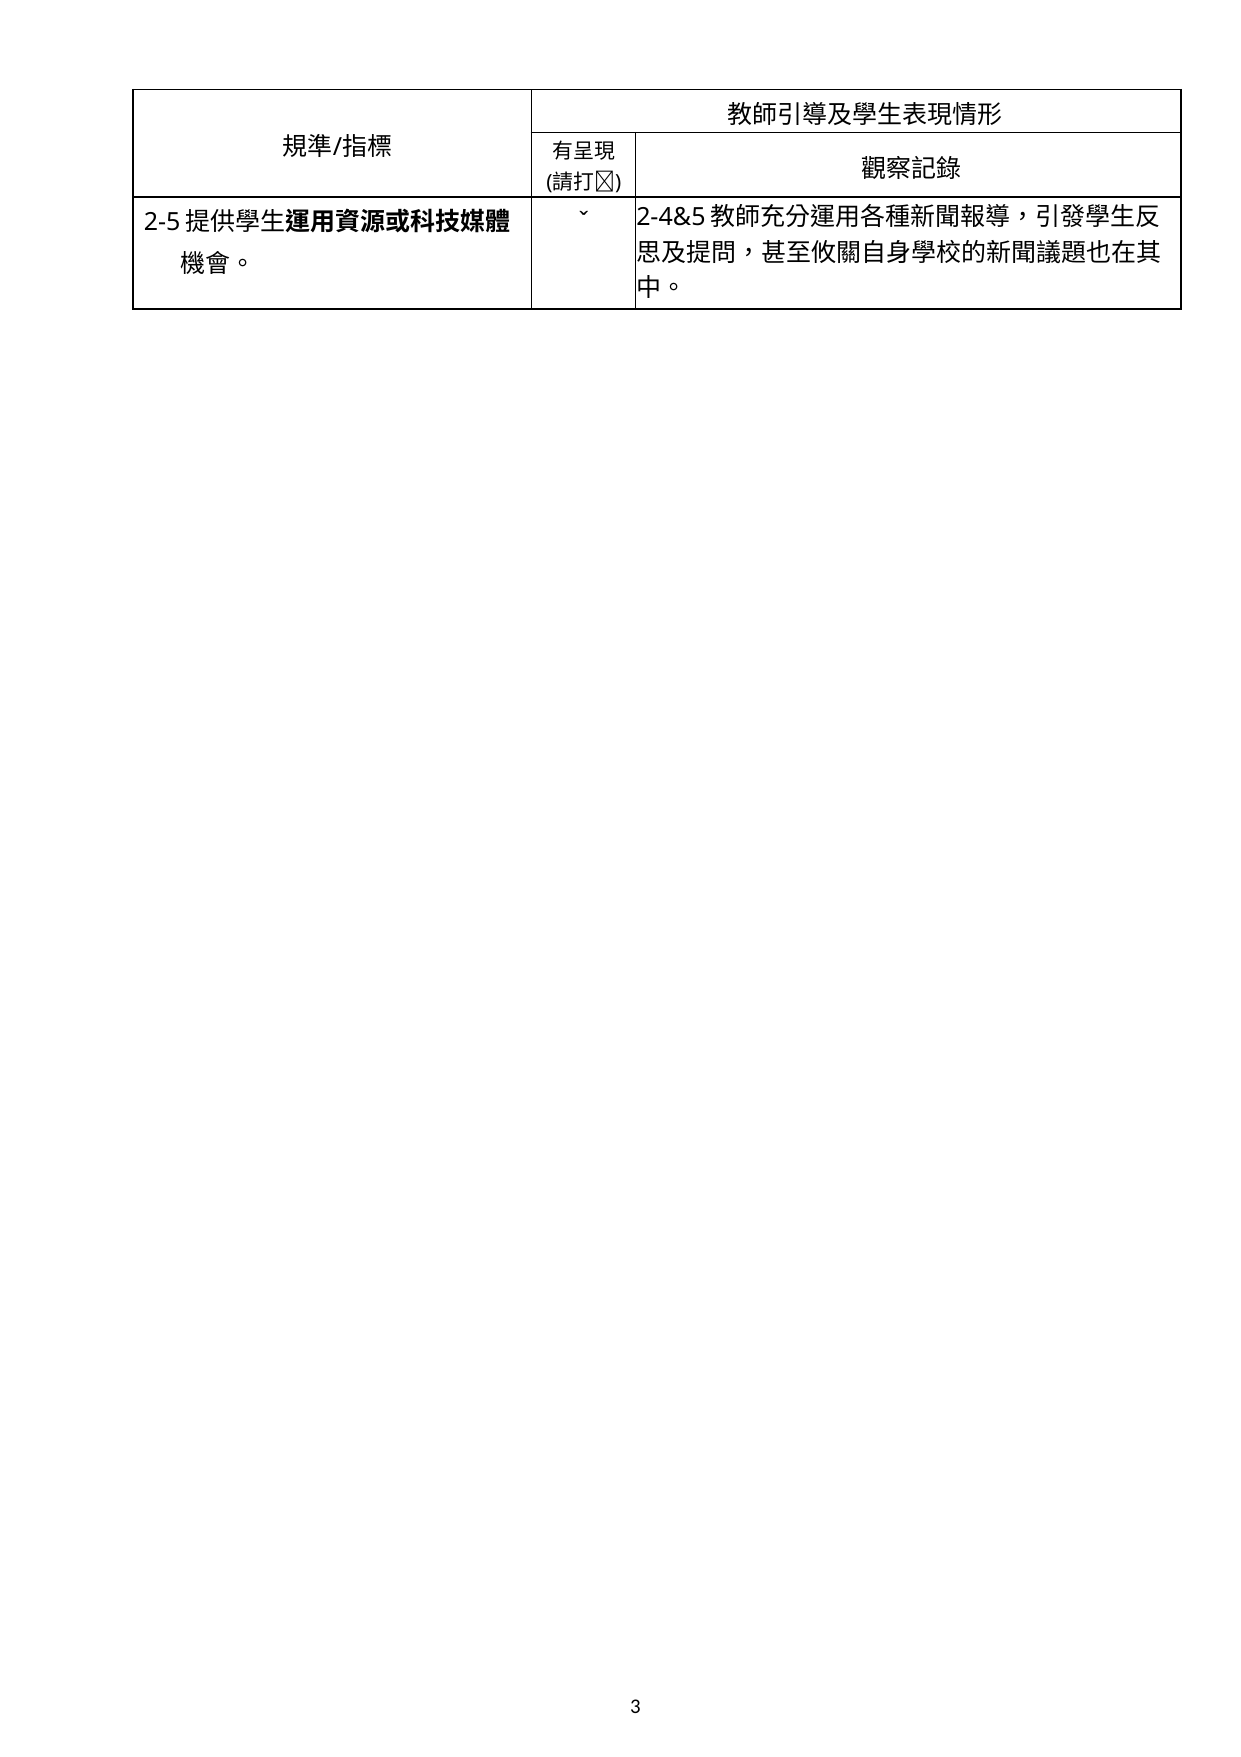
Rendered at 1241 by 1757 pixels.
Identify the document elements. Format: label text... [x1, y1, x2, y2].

table_header 教師引導及學生表現情形 [532, 90, 1180, 132]
table_cell 2-5提供學生運用資源或科技媒體機會。 [134, 198, 531, 308]
table_cell 觀察記錄 [636, 133, 1180, 196]
table_cell ˇ [532, 198, 635, 308]
table_cell 有呈現 (請打) [532, 133, 635, 196]
table_header 規準/指標 [134, 90, 531, 196]
